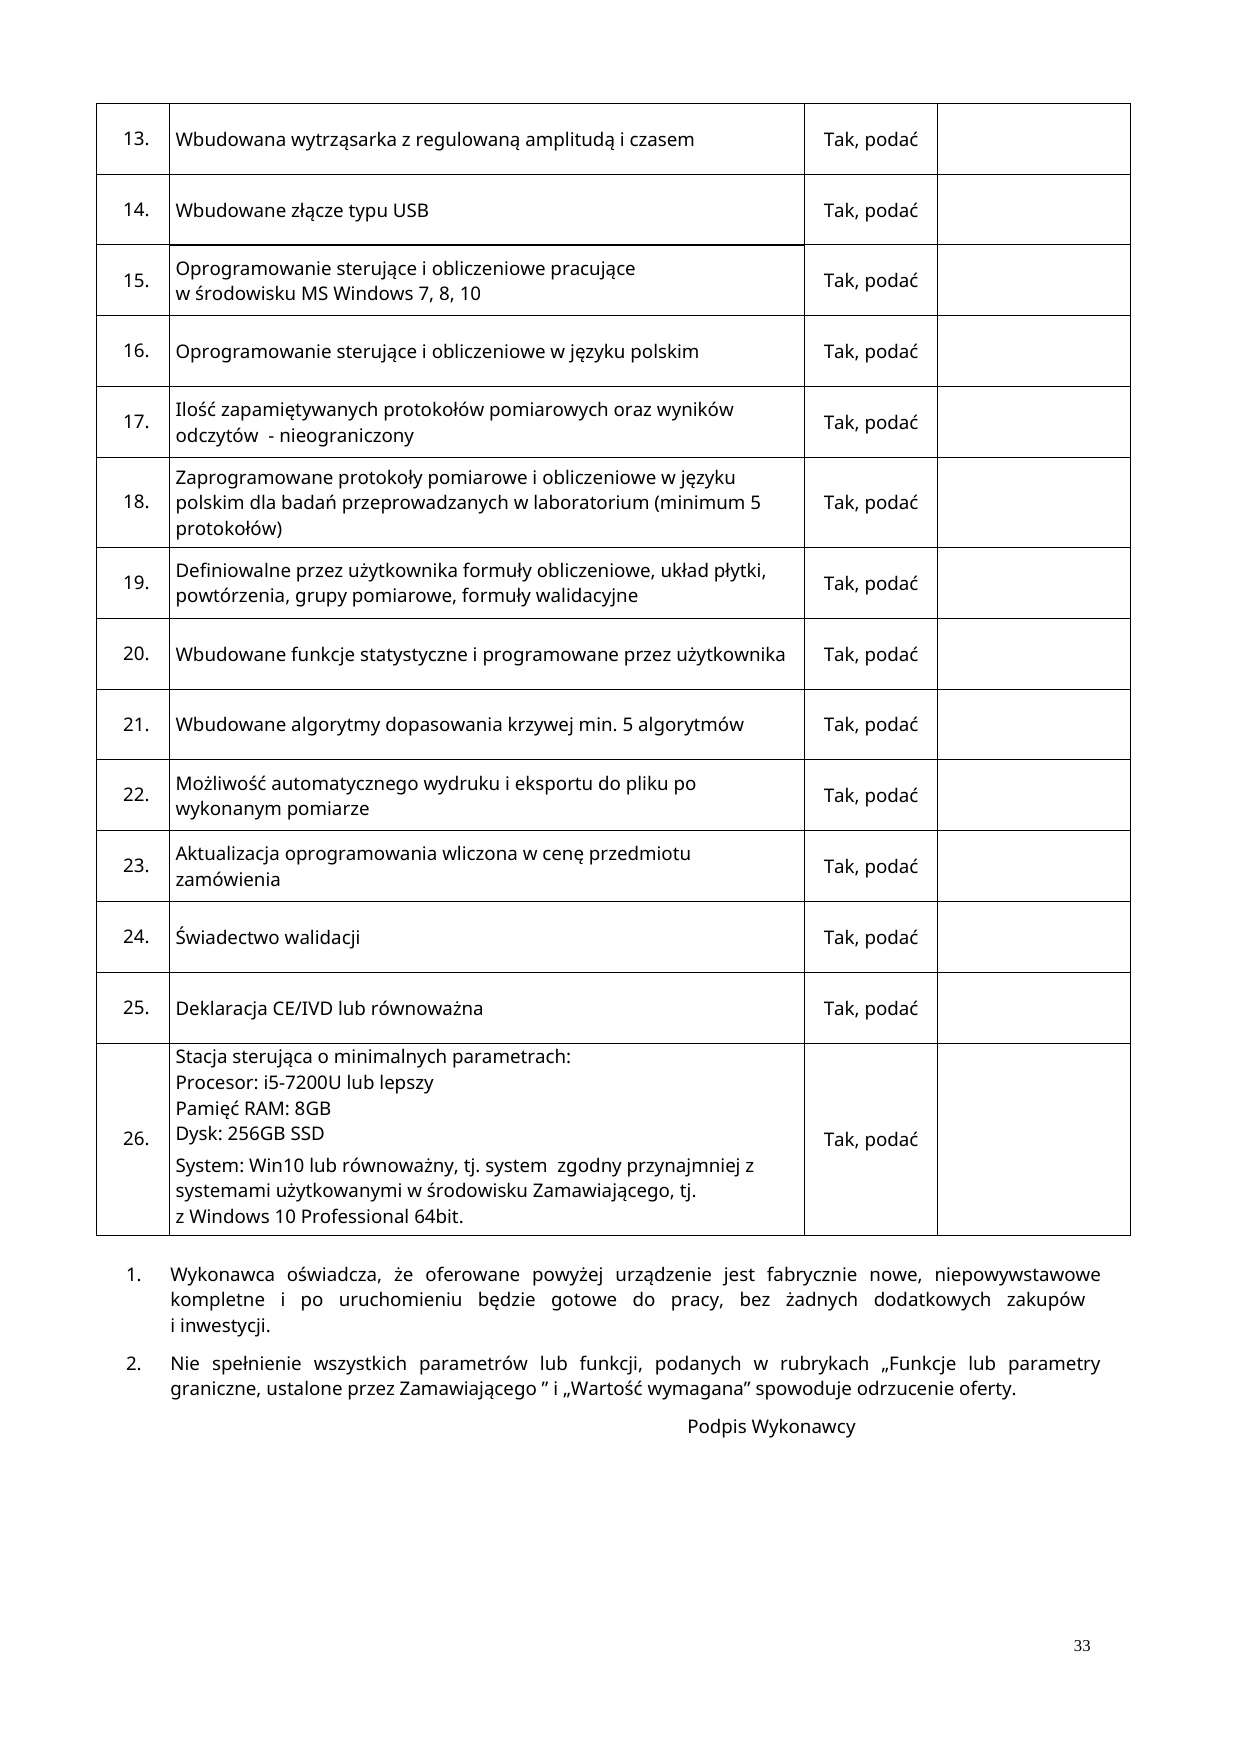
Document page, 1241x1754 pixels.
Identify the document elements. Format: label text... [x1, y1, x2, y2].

table_cell [938, 104, 1130, 173]
table_cell [938, 1044, 1130, 1235]
table_cell [97, 458, 169, 547]
table_cell Wbudowane funkcje statystyczne i programowane przez użytkownika [170, 619, 804, 688]
table_cell Oprogramowanie sterujące i obliczeniowe pracujące w środowisku MS Windows 7, 8, 10 [170, 246, 804, 315]
table_cell Zaprogramowane protokoły pomiarowe i obliczeniowe w języku polskim dla badań przeprowadzanych w laboratorium (minimum 5 protokołów) [170, 458, 804, 547]
table_cell [938, 831, 1130, 901]
table_cell Definiowalne przez użytkownika formuły obliczeniowe, układ płytki, powtórzenia, grupy pomiarowe, formuły walidacyjne [170, 548, 804, 618]
table_cell [938, 973, 1130, 1043]
table_cell [938, 619, 1130, 688]
table_cell [938, 458, 1130, 547]
table_cell [938, 902, 1130, 972]
table_cell [938, 175, 1130, 244]
table_cell Wbudowane algorytmy dopasowania krzywej min. 5 algorytmów [170, 690, 804, 759]
table_cell Tak, podać [805, 973, 937, 1043]
table_cell [97, 619, 169, 688]
table_cell Deklaracja CE/IVD lub równoważna [170, 973, 804, 1043]
table_cell Tak, podać [805, 690, 937, 759]
table_cell Tak, podać [805, 902, 937, 972]
table_cell [97, 548, 169, 618]
table_cell [97, 1044, 169, 1235]
table_cell Tak, podać [805, 831, 937, 901]
table_cell Tak, podać [805, 760, 937, 830]
table_cell Świadectwo walidacji [170, 902, 804, 972]
table_cell [97, 690, 169, 759]
table_cell Tak, podać [805, 175, 937, 244]
table_cell Stacja sterująca o minimalnych parametrach: Procesor: i5-7200U lub lepszy Pamięć RAM: 8GB Dysk: 256GB SSD System: Win10 lub równoważny, tj. system zgodny przynajmniej z systemami użytkowanymi w środowisku Zamawiającego, tj. z Windows 10 Professional 64bit. [170, 1044, 804, 1235]
table_cell [97, 104, 169, 173]
table_cell Ilość zapamiętywanych protokołów pomiarowych oraz wyników odczytów - nieograniczony [170, 387, 804, 457]
table_cell [97, 387, 169, 457]
table_cell [938, 760, 1130, 830]
table_cell [97, 760, 169, 830]
table_cell [97, 245, 169, 315]
table_cell Tak, podać [805, 104, 937, 173]
text Podpis Wykonawcy [96, 1413, 1090, 1439]
text 1. Wykonawca oświadcza, że oferowane powyżej urządzenie jest fabrycznie nowe, niepowywstawowe kompletne i po uruchomieniu będzie gotowe do pracy, bez żadnych dodatkowych zakupów i inwestycji. [126, 1261, 1102, 1337]
table_cell [938, 387, 1130, 457]
table_cell [97, 902, 169, 972]
table_cell [97, 316, 169, 386]
table_cell Aktualizacja oprogramowania wliczona w cenę przedmiotu zamówienia [170, 831, 804, 901]
table_cell [938, 548, 1130, 618]
table_cell Możliwość automatycznego wydruku i eksportu do pliku po wykonanym pomiarze [170, 760, 804, 830]
table_cell Tak, podać [805, 619, 937, 688]
table_cell Tak, podać [805, 548, 937, 618]
table_cell Wbudowane złącze typu USB [170, 175, 804, 244]
table_cell [938, 245, 1130, 315]
table_cell [97, 973, 169, 1043]
table_cell Tak, podać [805, 387, 937, 457]
table_cell [938, 316, 1130, 386]
table_cell [97, 175, 169, 244]
table_cell Tak, podać [805, 1044, 937, 1235]
table_cell Tak, podać [805, 458, 937, 547]
table_cell [97, 831, 169, 901]
text 2. Nie spełnienie wszystkich parametrów lub funkcji, podanych w rubrykach „Funkcje lub parametry graniczne, ustalone przez Zamawiającego ” i „Wartość wymagana” spowoduje odrzucenie oferty. [126, 1350, 1102, 1401]
table_cell Oprogramowanie sterujące i obliczeniowe w języku polskim [170, 316, 804, 386]
table_cell Tak, podać [805, 245, 937, 315]
table_cell Tak, podać [805, 316, 937, 386]
table_cell Wbudowana wytrząsarka z regulowaną amplitudą i czasem [170, 104, 804, 173]
table_cell [938, 690, 1130, 759]
